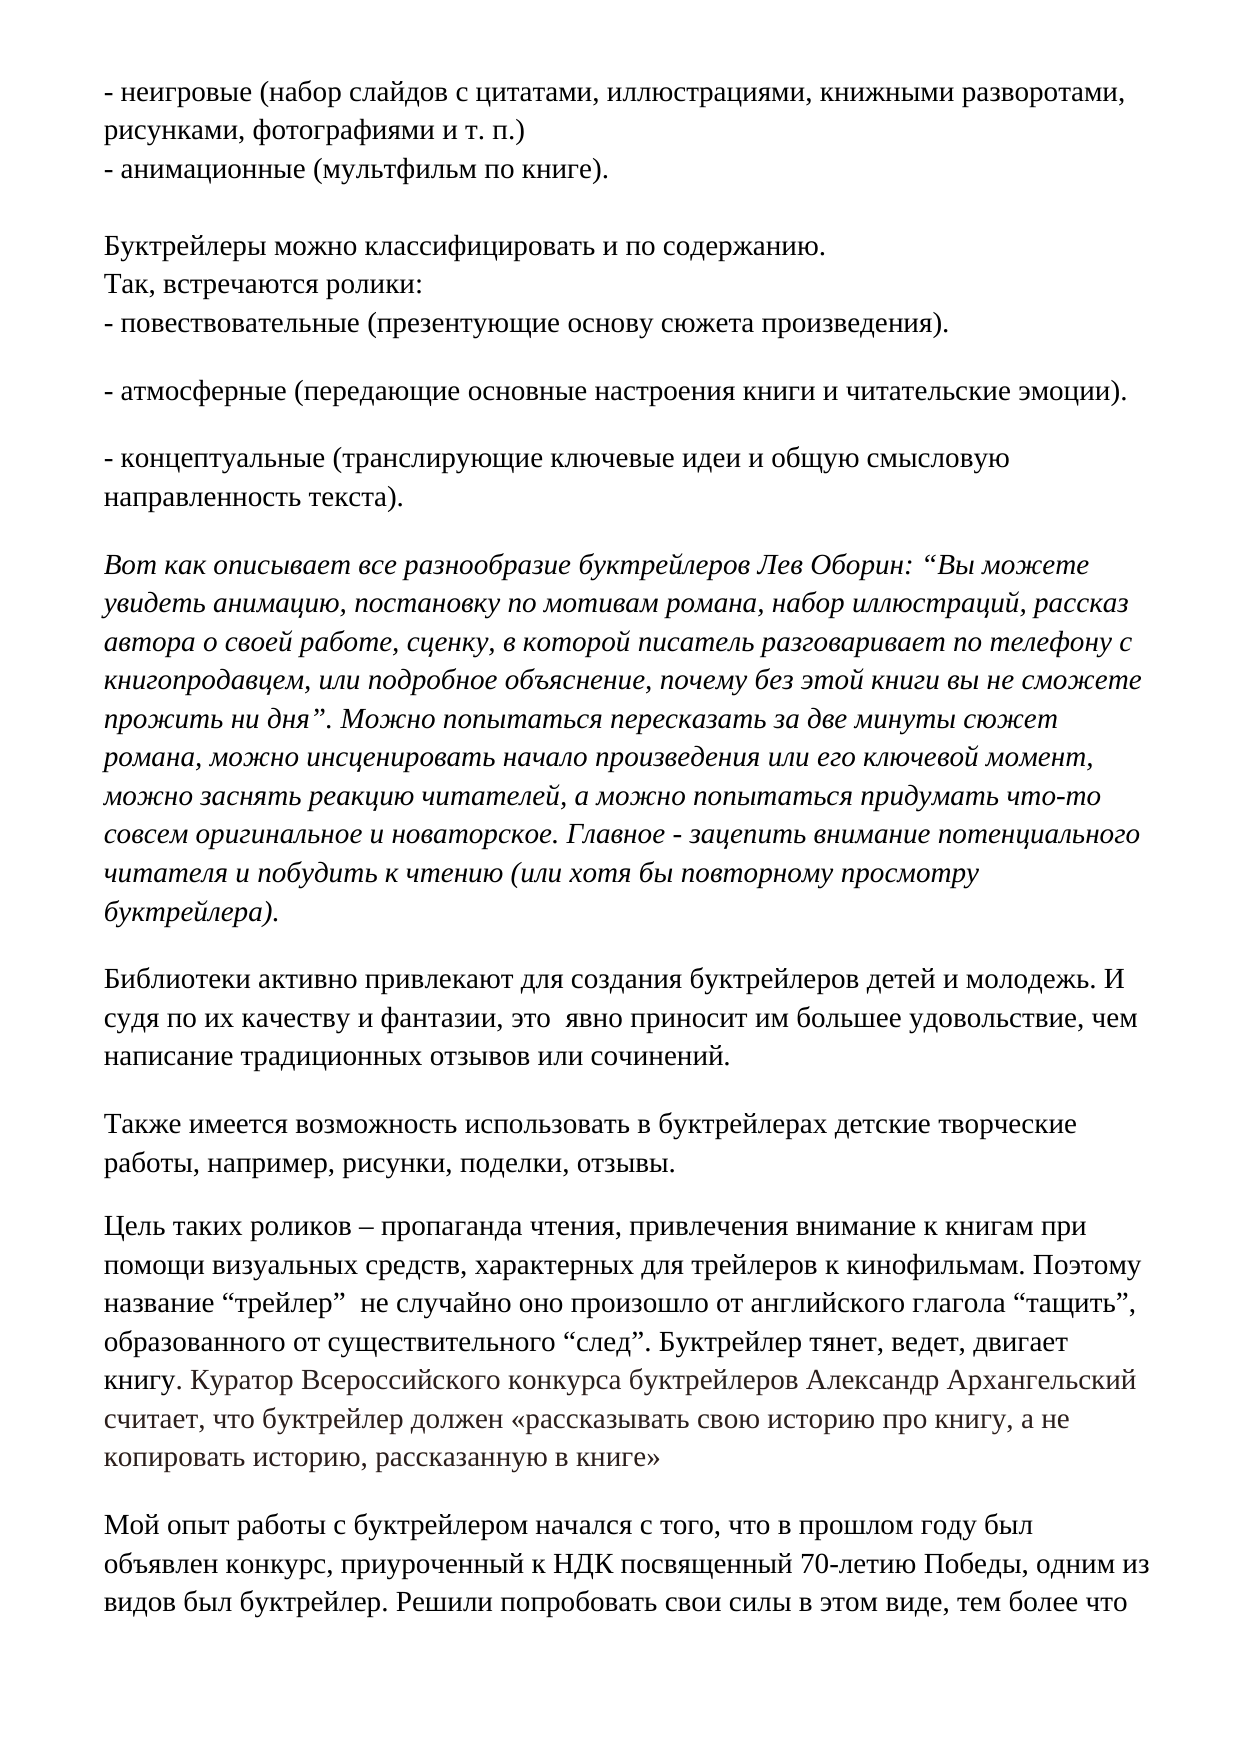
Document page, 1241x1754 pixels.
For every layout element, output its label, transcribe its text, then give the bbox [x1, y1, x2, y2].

text - повествовательные (презентующие основу сюжета произведения). [103, 305, 1152, 339]
text Цель таких роликов – пропаганда чтения, привлечения внимание к книгам при помощи визуальных средств, характерных для трейлеров к кинофильмам. Поэтому название “трейлер” не случайно оно произошло от английского глагола “тащить”, образованного от существительного “след”. Буктрейлер тянет, ведет, двигает книгу. Куратор Всероссийского конкурса буктрейлеров Александр Архангельский считает, что буктрейлер должен «рассказывать свою историю про книгу, а не копировать историю, рассказанную в книге» [103, 1208, 1152, 1473]
text - неигровые (набор слайдов с цитатами, иллюстрациями, книжными разворотами, рисунками, фотографиями и т. п.) [103, 74, 1152, 146]
text Вот как описывает все разнообразие буктрейлеров Лев Оборин: “Вы можете увидеть анимацию, постановку по мотивам романа, набор иллюстраций, рассказ автора о своей работе, сценку, в которой писатель разговаривает по телефону с книгопродавцем, или подробное объяснение, почему без этой книги вы не сможете прожить ни дня”. Можно попытаться пересказать за две минуты сюжет романа, можно инсценировать начало произведения или его ключевой момент, можно заснять реакцию читателей, а можно попытаться придумать что-то совсем оригинальное и новаторское. Главное - зацепить внимание потенциального читателя и побудить к чтению (или хотя бы повторному просмотру буктрейлера). [103, 547, 1152, 927]
text - концептуальные (транслирующие ключевые идеи и общую смысловую направленность текста). [103, 441, 1152, 513]
text Так, встречаются ролики: [103, 267, 1152, 300]
text - анимационные (мультфильм по книге). [103, 151, 1152, 184]
text Библиотеки активно привлекают для создания буктрейлеров детей и молодежь. И судя по их качеству и фантазии, это явно приносит им большее удовольствие, чем написание традиционных отзывов или сочинений. [103, 961, 1152, 1072]
text Также имеется возможность использовать в буктрейлерах детские творческие работы, например, рисунки, поделки, отзывы. [103, 1106, 1152, 1178]
text - атмосферные (передающие основные настроения книги и читательские эмоции). [103, 373, 1152, 406]
text Буктрейлеры можно классифицировать и по содержанию. [103, 228, 1152, 262]
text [103, 1507, 1152, 1618]
